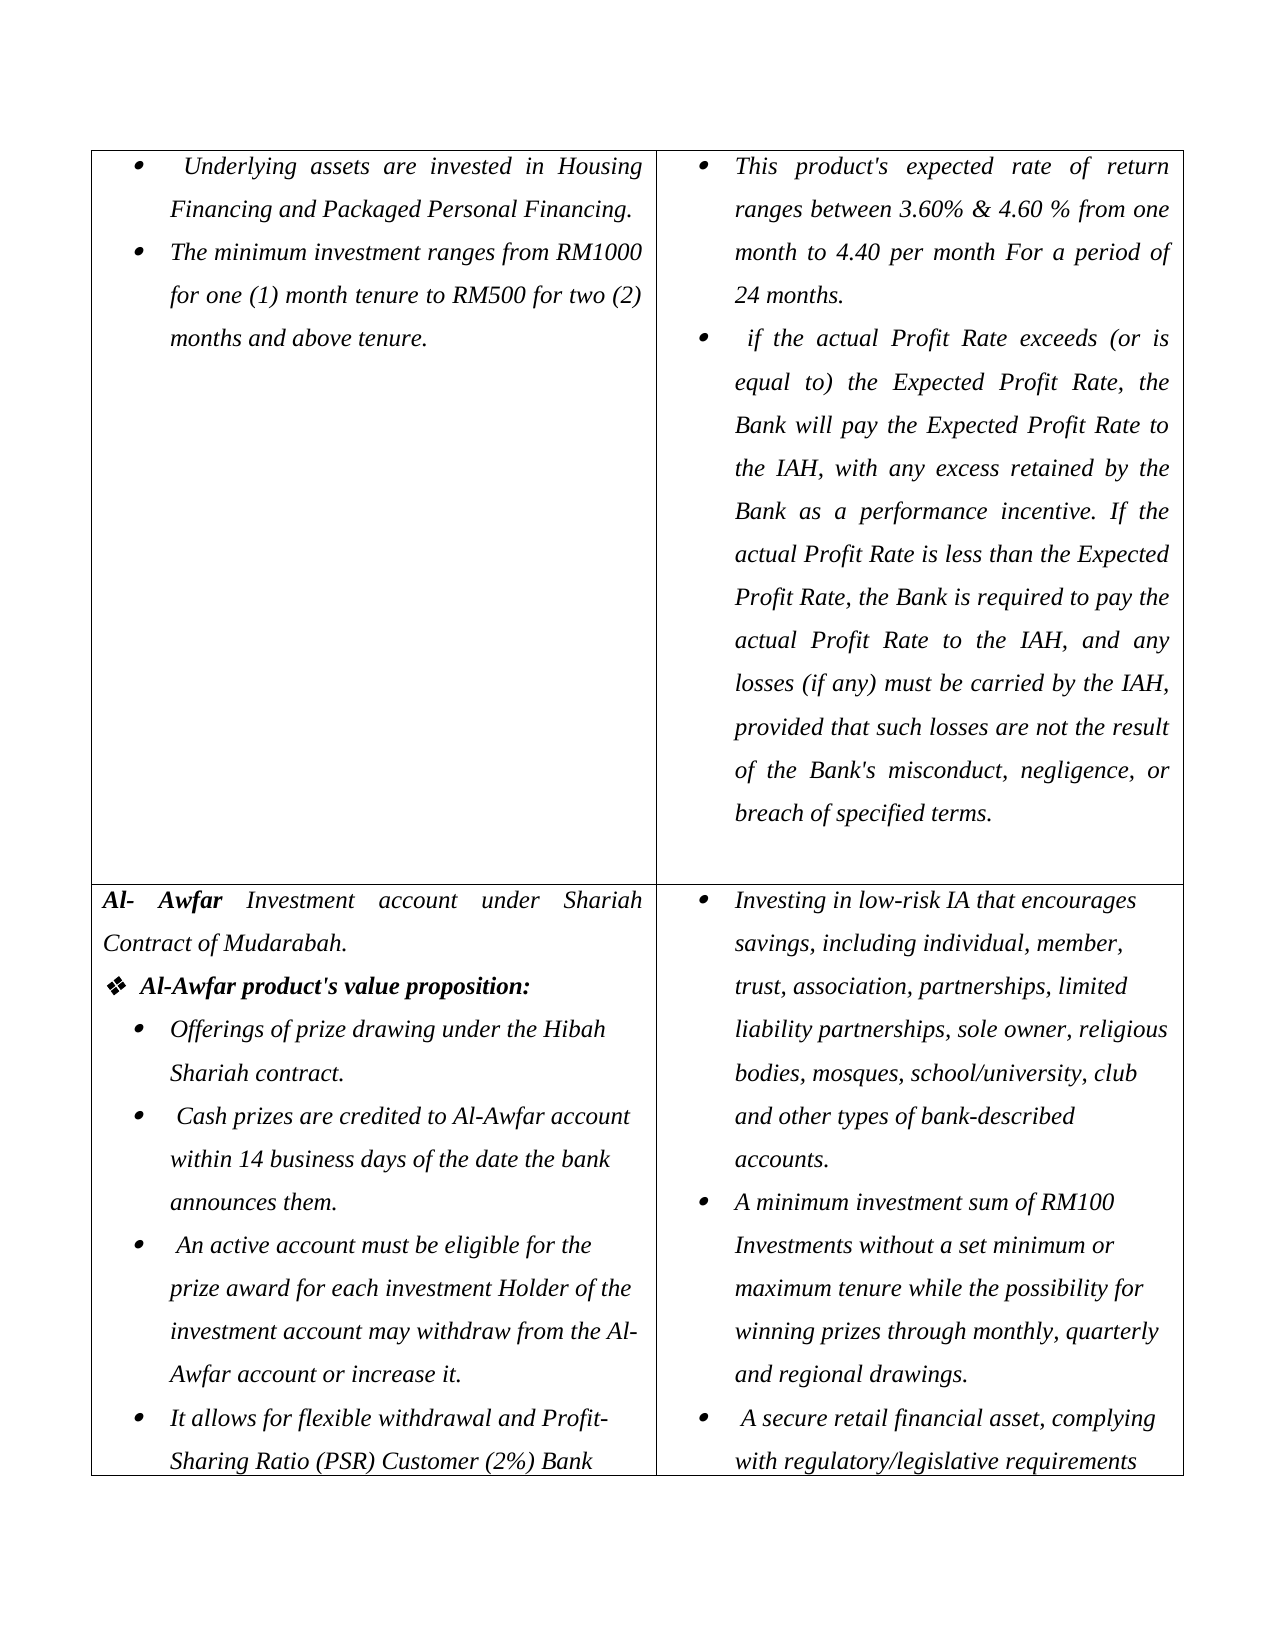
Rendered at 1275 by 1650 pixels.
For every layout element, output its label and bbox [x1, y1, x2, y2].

table_cell [657, 151, 1183, 884]
table_cell [92, 885, 656, 1474]
table_cell [92, 151, 656, 884]
table_cell [657, 885, 1183, 1474]
